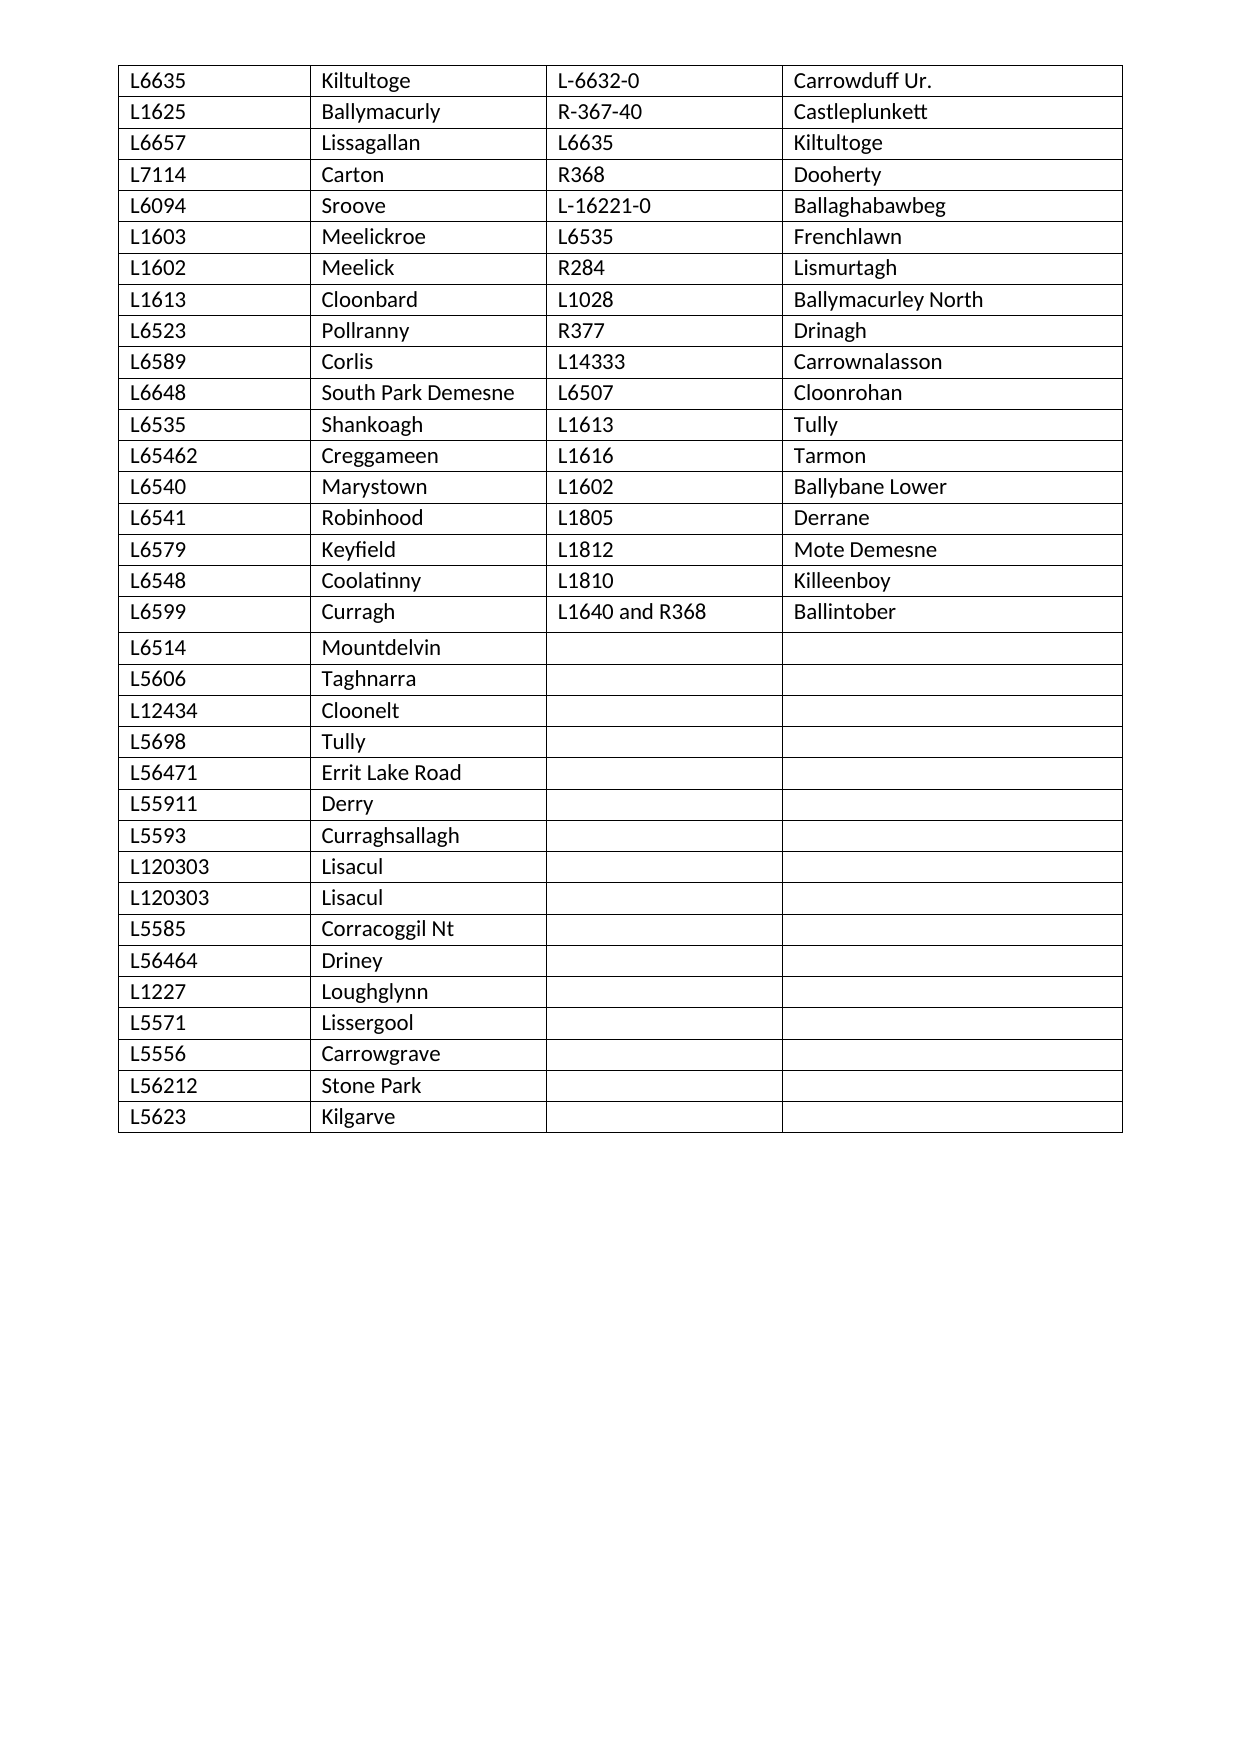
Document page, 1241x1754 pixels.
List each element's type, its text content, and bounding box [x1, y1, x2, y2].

table_cell Lissagallan [311, 129, 546, 159]
table_cell L6635 [547, 129, 782, 159]
table_cell L6540 [119, 472, 310, 502]
table_cell L6648 [119, 379, 310, 409]
table_cell Ballymacurley North [783, 285, 1122, 315]
table_cell R377 [547, 316, 782, 346]
table_cell L12434 [119, 696, 310, 726]
table_cell Castleplunkett [783, 97, 1122, 127]
table_cell Taghnarra [311, 665, 546, 695]
table_cell [547, 758, 782, 788]
table_cell [783, 1040, 1122, 1070]
table_cell L5623 [119, 1102, 310, 1132]
table_cell [547, 665, 782, 695]
table_cell Meelick [311, 254, 546, 284]
table_cell [547, 1040, 782, 1070]
table_cell Ballymacurly [311, 97, 546, 127]
table_cell Cloonelt [311, 696, 546, 726]
table_cell L1810 [547, 566, 782, 596]
table_cell L6541 [119, 504, 310, 534]
table_cell L65462 [119, 441, 310, 471]
table_cell L5571 [119, 1008, 310, 1038]
table_cell Mote Demesne [783, 535, 1122, 565]
table_cell L5606 [119, 665, 310, 695]
table_cell [547, 821, 782, 851]
table_cell South Park Demesne [311, 379, 546, 409]
table_cell Shankoagh [311, 410, 546, 440]
table_cell [783, 696, 1122, 726]
table_cell L1227 [119, 977, 310, 1007]
table_cell L1812 [547, 535, 782, 565]
table_cell Loughglynn [311, 977, 546, 1007]
table_cell [783, 790, 1122, 820]
table_cell Keyfield [311, 535, 546, 565]
table_cell L5698 [119, 727, 310, 757]
table_cell [783, 633, 1122, 663]
table_cell Lissergool [311, 1008, 546, 1038]
table_cell L5593 [119, 821, 310, 851]
table_cell Tully [311, 727, 546, 757]
table_cell L1805 [547, 504, 782, 534]
table_cell Tully [783, 410, 1122, 440]
table_cell [783, 821, 1122, 851]
table_cell [783, 1008, 1122, 1038]
table_cell Kiltultoge [783, 129, 1122, 159]
table_cell [783, 883, 1122, 913]
table_cell Dooherty [783, 160, 1122, 190]
table_cell [547, 1008, 782, 1038]
table_cell [547, 696, 782, 726]
table_cell [547, 852, 782, 882]
table_cell L6514 [119, 633, 310, 663]
table_cell [783, 1102, 1122, 1132]
table_cell Carrowgrave [311, 1040, 546, 1070]
table_cell R368 [547, 160, 782, 190]
table_cell L1602 [547, 472, 782, 502]
table_cell L56212 [119, 1071, 310, 1101]
table_cell Mountdelvin [311, 633, 546, 663]
table_cell L56464 [119, 946, 310, 976]
table_cell Lisacul [311, 852, 546, 882]
table_cell [783, 946, 1122, 976]
table_cell [783, 852, 1122, 882]
table_cell Coolatinny [311, 566, 546, 596]
table_cell Cloonrohan [783, 379, 1122, 409]
table_cell [547, 1071, 782, 1101]
table_cell Kilgarve [311, 1102, 546, 1132]
table_cell L-6632-0 [547, 66, 782, 96]
table_cell [547, 915, 782, 945]
table_cell L6579 [119, 535, 310, 565]
table_cell L6535 [547, 222, 782, 252]
table_cell L7114 [119, 160, 310, 190]
table_cell [783, 1071, 1122, 1101]
table_cell Drinagh [783, 316, 1122, 346]
table_cell L6548 [119, 566, 310, 596]
table_cell Corracoggil Nt [311, 915, 546, 945]
table_cell R-367-40 [547, 97, 782, 127]
table_cell L1602 [119, 254, 310, 284]
table_cell [547, 727, 782, 757]
table_cell [547, 1102, 782, 1132]
table_cell Robinhood [311, 504, 546, 534]
table_cell L1640 and R368 [547, 597, 782, 632]
table_cell L6507 [547, 379, 782, 409]
table_cell Carrowduff Ur. [783, 66, 1122, 96]
table_cell [783, 915, 1122, 945]
table_cell Marystown [311, 472, 546, 502]
table_cell [547, 977, 782, 1007]
table_cell Curraghsallagh [311, 821, 546, 851]
table_cell L56471 [119, 758, 310, 788]
table_cell L1603 [119, 222, 310, 252]
table_cell Stone Park [311, 1071, 546, 1101]
table_cell Errit Lake Road [311, 758, 546, 788]
table_cell Ballybane Lower [783, 472, 1122, 502]
table_cell L6094 [119, 191, 310, 221]
table_cell L-16221-0 [547, 191, 782, 221]
table_cell L120303 [119, 883, 310, 913]
table_cell L5556 [119, 1040, 310, 1070]
table_cell L6599 [119, 597, 310, 632]
table_cell L6635 [119, 66, 310, 96]
table_cell [547, 883, 782, 913]
table_cell Meelickroe [311, 222, 546, 252]
table_cell Driney [311, 946, 546, 976]
table_cell L1616 [547, 441, 782, 471]
table_cell Killeenboy [783, 566, 1122, 596]
table_cell [783, 977, 1122, 1007]
table_cell Tarmon [783, 441, 1122, 471]
table_cell Kiltultoge [311, 66, 546, 96]
table_cell Carrownalasson [783, 347, 1122, 377]
table_cell L1613 [547, 410, 782, 440]
table_cell Ballintober [783, 597, 1122, 632]
table_cell Ballaghabawbeg [783, 191, 1122, 221]
table_cell R284 [547, 254, 782, 284]
table_cell Curragh [311, 597, 546, 632]
table_cell [783, 665, 1122, 695]
table_cell Cloonbard [311, 285, 546, 315]
table_cell L5585 [119, 915, 310, 945]
table_cell L6589 [119, 347, 310, 377]
table_cell L1625 [119, 97, 310, 127]
table_cell Sroove [311, 191, 546, 221]
table_cell L120303 [119, 852, 310, 882]
table_cell Creggameen [311, 441, 546, 471]
table_cell L6535 [119, 410, 310, 440]
table_cell [783, 758, 1122, 788]
table_cell L1613 [119, 285, 310, 315]
table_cell Pollranny [311, 316, 546, 346]
table_cell Frenchlawn [783, 222, 1122, 252]
table_cell Carton [311, 160, 546, 190]
table_cell [547, 946, 782, 976]
table_cell L6523 [119, 316, 310, 346]
table_cell [783, 727, 1122, 757]
table_cell Lisacul [311, 883, 546, 913]
table_cell [547, 790, 782, 820]
table_cell Derry [311, 790, 546, 820]
table_cell Corlis [311, 347, 546, 377]
table_cell [547, 633, 782, 663]
table_cell L6657 [119, 129, 310, 159]
table_cell Lismurtagh [783, 254, 1122, 284]
table_cell L14333 [547, 347, 782, 377]
table_cell L55911 [119, 790, 310, 820]
table_cell L1028 [547, 285, 782, 315]
table_cell Derrane [783, 504, 1122, 534]
